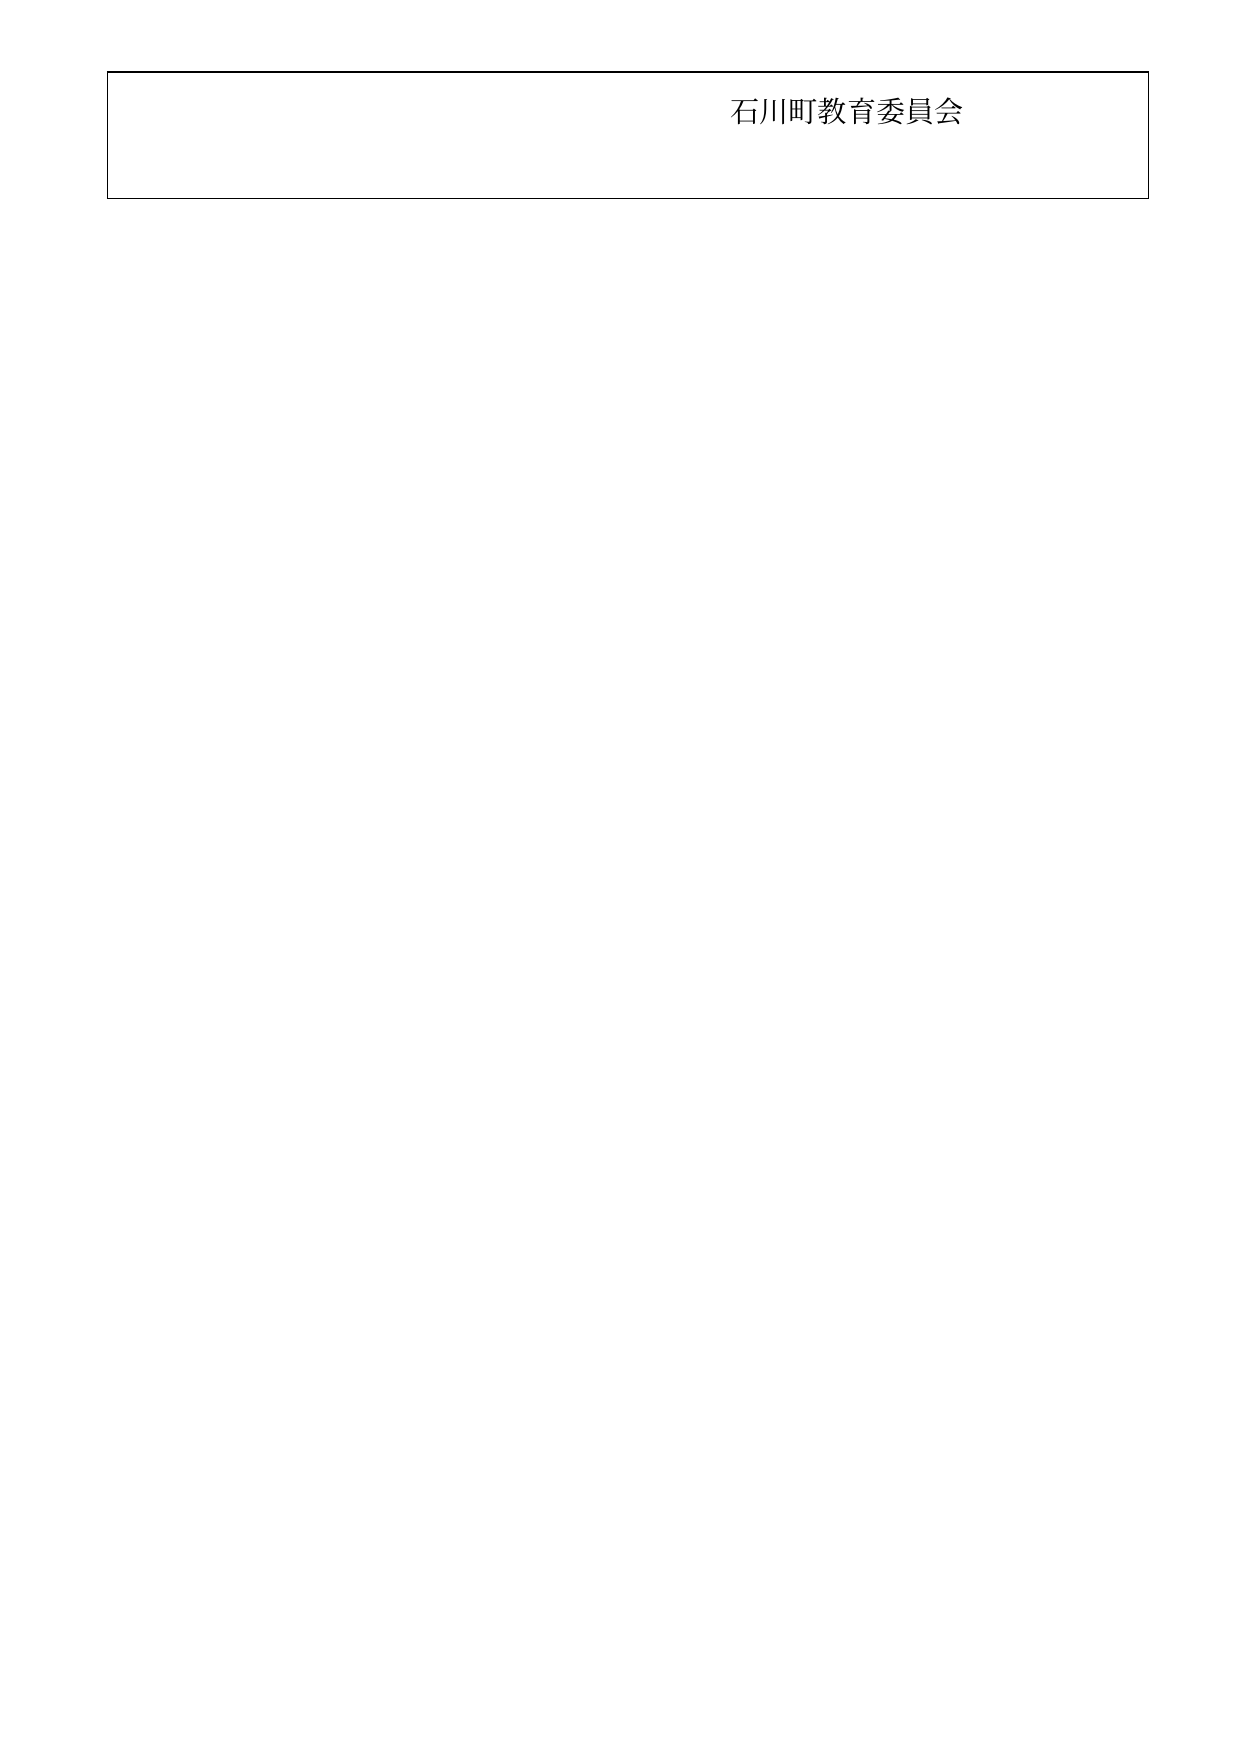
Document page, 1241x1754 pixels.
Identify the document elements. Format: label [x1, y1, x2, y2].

table_cell [108, 73, 1148, 198]
